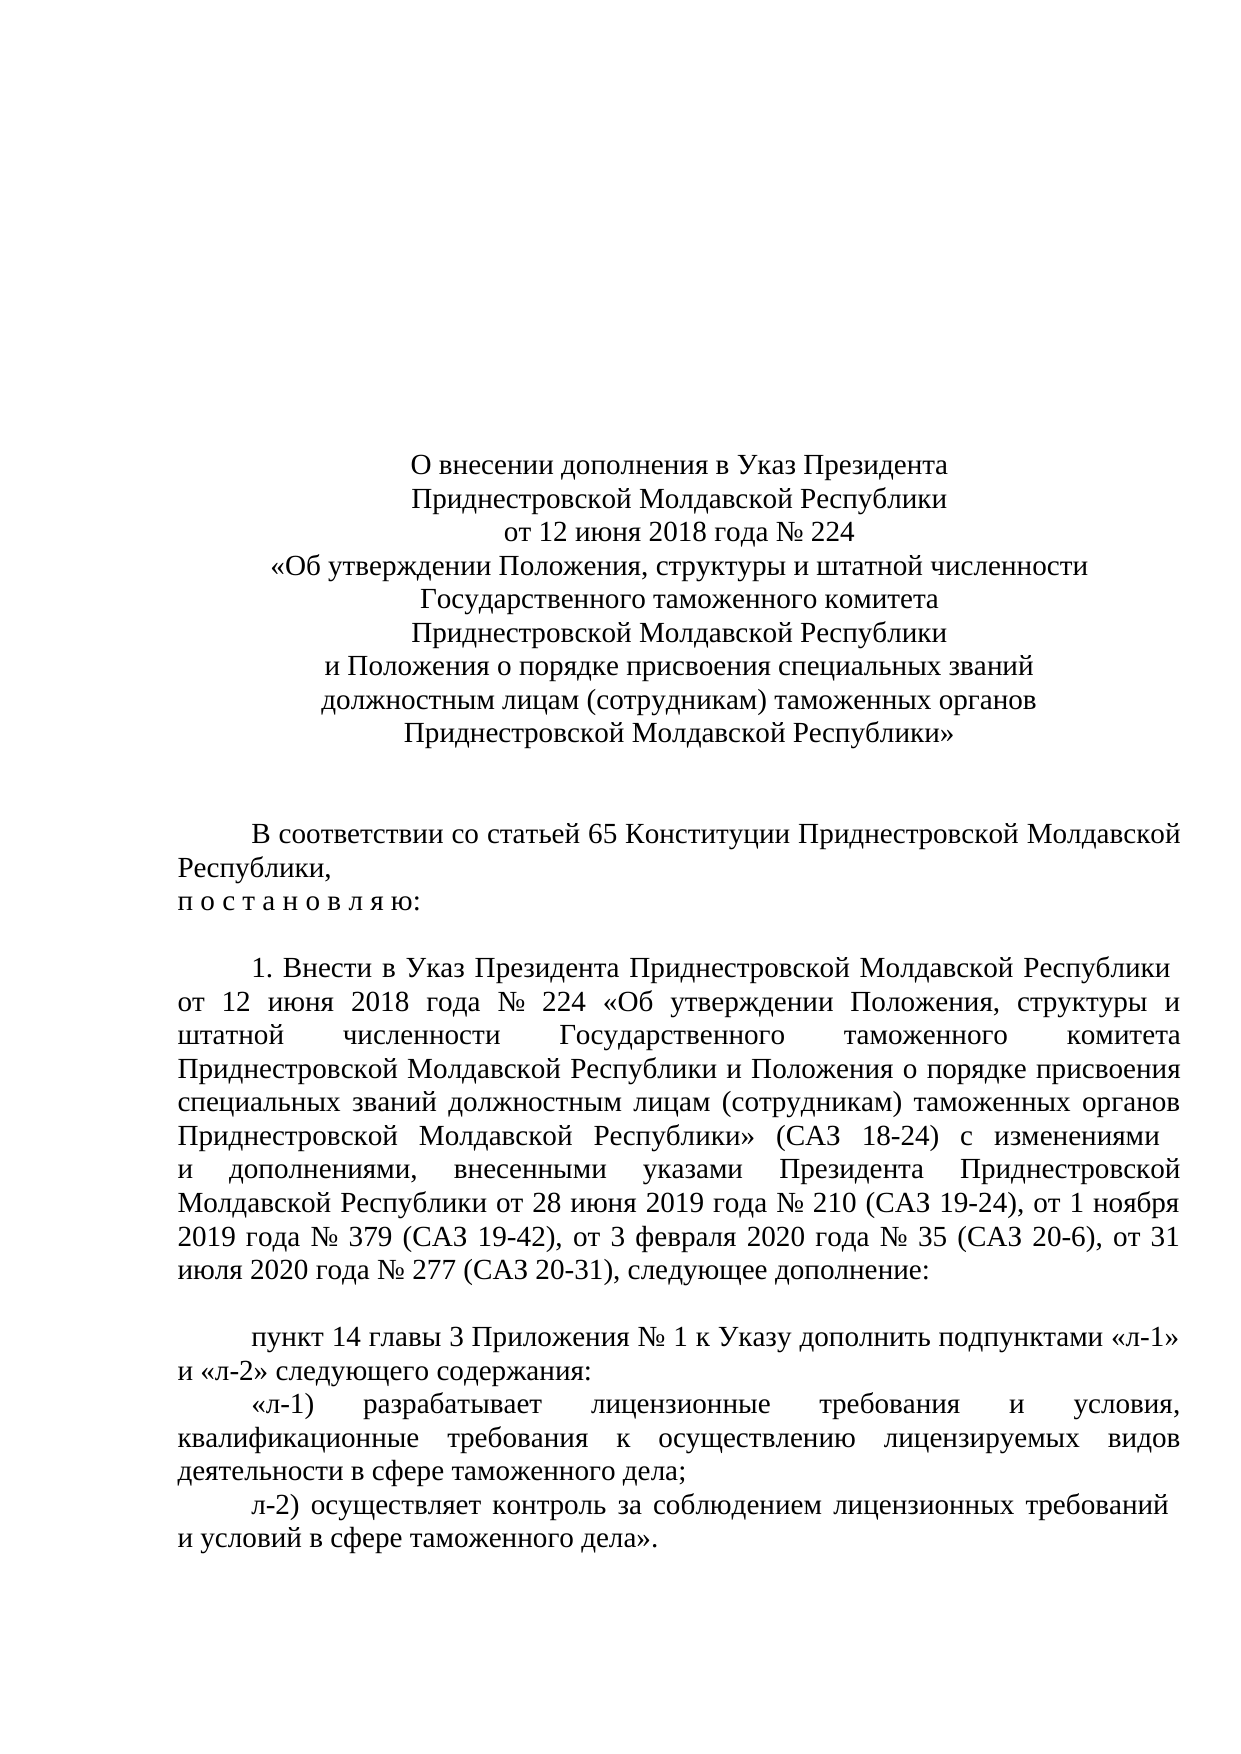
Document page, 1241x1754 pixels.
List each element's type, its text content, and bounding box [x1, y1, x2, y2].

text пункт 14 главы 3 Приложения № 1 к Указу дополнить подпунктами «л-1» и «л-2» следующего содержания: [177, 1319, 1181, 1386]
text 1. Внести в Указ Президента Приднестровской Молдавской Республики от 12 июня 2018 года № 224 «Об утверждении Положения, структуры и штатной численности Государственного таможенного комитета Приднестровской Молдавской Республики и Положения о порядке присвоения специальных званий должностным лицам (сотрудникам) таможенных органов Приднестровской Молдавской Республики» (САЗ 18-24) с изменениями и дополнениями, внесенными указами Президента Приднестровской Молдавской Республики от 28 июня 2019 года № 210 (САЗ 19-24), от 1 ноября 2019 года № 379 (САЗ 19-42), от 3 февраля 2020 года № 35 (САЗ 20-6), от 31 июля 2020 года № 277 (САЗ 20-31), следующее дополнение: [177, 950, 1181, 1286]
text должностным лицам (сотрудникам) таможенных органов [177, 682, 1181, 716]
text «л-1) разрабатывает лицензионные требования и условия, квалификационные требования к осуществлению лицензируемых видов деятельности в сфере таможенного дела; [177, 1386, 1181, 1487]
text О внесении дополнения в Указ Президента [177, 447, 1181, 481]
text и Положения о порядке присвоения специальных званий [177, 648, 1181, 682]
text Приднестровской Молдавской Республики» [177, 716, 1181, 749]
text от 12 июня 2018 года № 224 [177, 514, 1181, 548]
text «Об утверждении Положения, структуры и штатной численности Государственного таможенного комитета [177, 548, 1181, 615]
text л-2) осуществляет контроль за соблюдением лицензионных требований и условий в сфере таможенного дела». [177, 1487, 1181, 1554]
text В соответствии со статьей 65 Конституции Приднестровской Молдавской Республики, [177, 816, 1181, 883]
text п о с т а н о в л я ю: [177, 883, 1181, 917]
text Приднестровской Молдавской Республики [177, 615, 1181, 648]
text Приднестровской Молдавской Республики [177, 481, 1181, 514]
